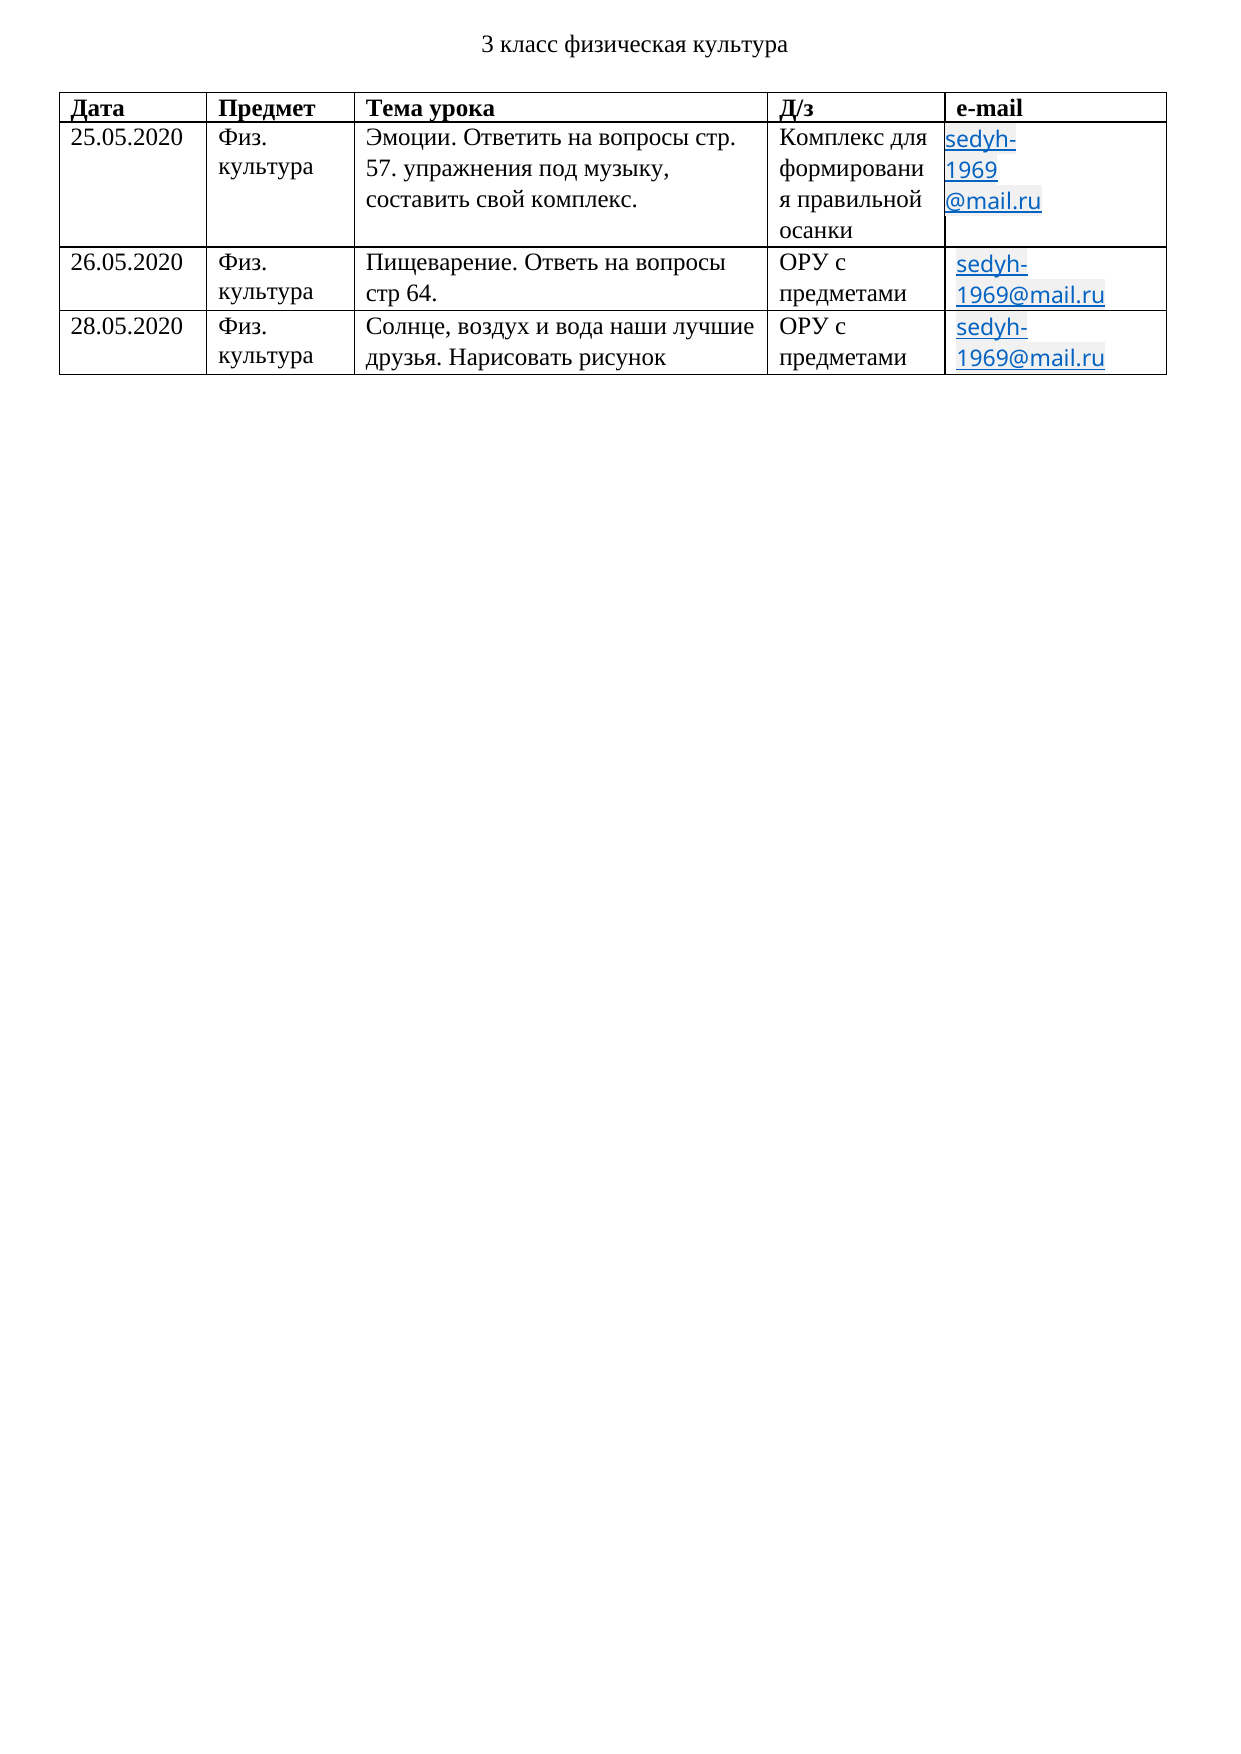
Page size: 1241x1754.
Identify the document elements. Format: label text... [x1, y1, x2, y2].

table_cell sedyh-1969@mail.ru [1027, 311, 1166, 373]
table_header Д/з [768, 93, 944, 121]
table_cell sedyh-1969@mail.ru [946, 123, 1166, 246]
table_cell Комплекс для формирования правильной осанки [768, 123, 944, 246]
table_header e-mail [946, 93, 1166, 121]
table_cell Физ. культура [207, 248, 354, 310]
table_header Тема урока [355, 93, 767, 121]
table_cell 26.05.2020 [60, 248, 206, 310]
table_cell Солнце, воздух и вода наши лучшие друзья. Нарисовать рисунок [355, 311, 767, 373]
table_cell Пищеварение. Ответь на вопросы стр 64. [355, 248, 767, 310]
table_cell ОРУ с предметами [768, 248, 944, 310]
table_cell 28.05.2020 [60, 311, 206, 373]
table_header Предмет [207, 93, 354, 121]
text 3 класс физическая культура [88, 29, 1181, 58]
table_cell Физ. культура [207, 311, 354, 373]
table_header Дата [60, 93, 206, 121]
table_cell sedyh-1969@mail.ru [1027, 248, 1166, 310]
table_cell Физ. культура [207, 123, 354, 246]
table_cell ОРУ с предметами [768, 311, 944, 373]
table_cell Эмоции. Ответить на вопросы стр. 57. упражнения под музыку, составить свой комплекс. [355, 123, 767, 246]
table_cell 25.05.2020 [60, 123, 206, 246]
